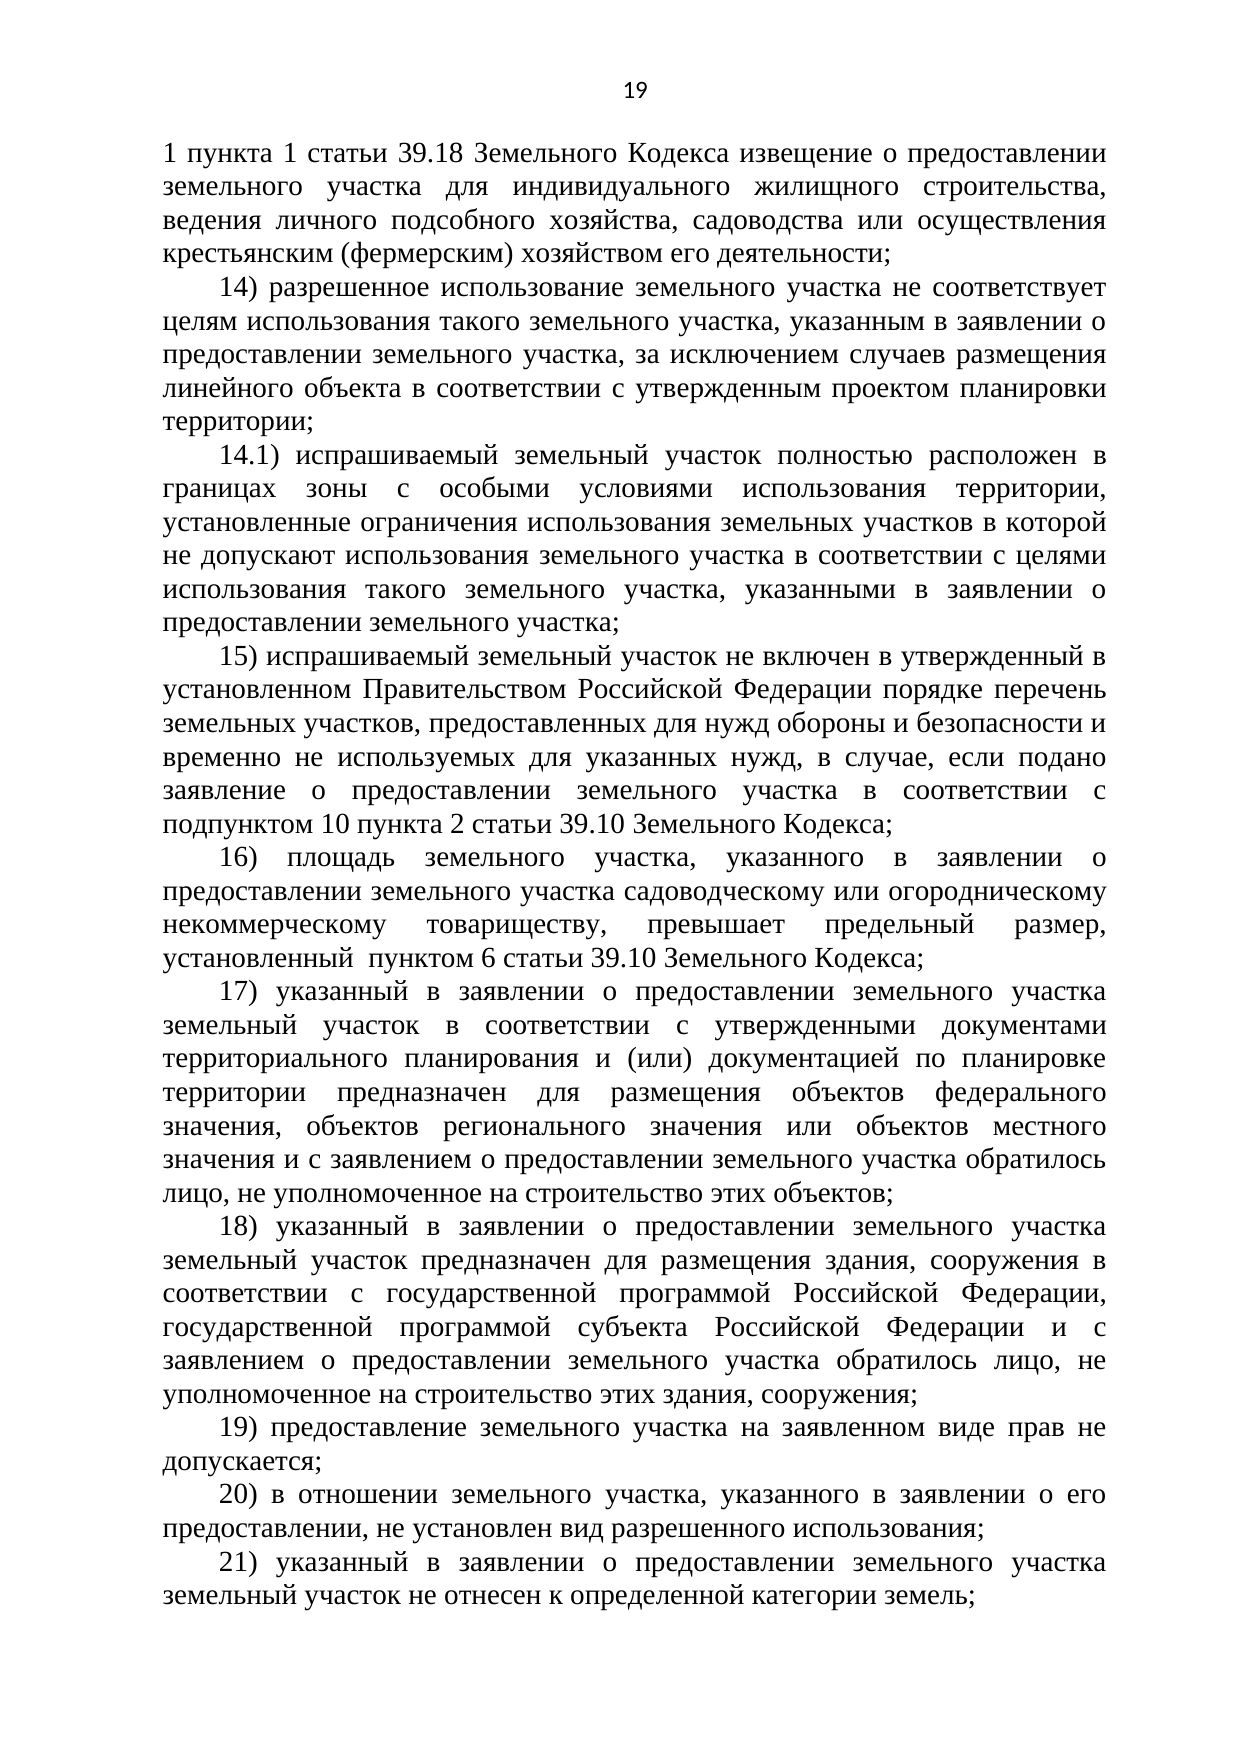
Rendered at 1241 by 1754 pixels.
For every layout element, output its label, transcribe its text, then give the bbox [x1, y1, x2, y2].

text 18) указанный в заявлении о предоставлении земельного участка земельный участок предназначен для размещения здания, сооружения в соответствии с государственной программой Российской Федерации, государственной программой субъекта Российской Федерации и с заявлением о предоставлении земельного участка обратилось лицо, не уполномоченное на строительство этих здания, сооружения; [162, 1208, 1107, 1409]
text 16) площадь земельного участка, указанного в заявлении о предоставлении земельного участка садоводческому или огородническому некоммерческому товариществу, превышает предельный размер, установленный пунктом 6 статьи 39.10 Земельного Кодекса; [162, 839, 1107, 973]
text 14) разрешенное использование земельного участка не соответствует целям использования такого земельного участка, указанным в заявлении о предоставлении земельного участка, за исключением случаев размещения линейного объекта в соответствии с утвержденным проектом планировки территории; [162, 269, 1107, 437]
text 20) в отношении земельного участка, указанного в заявлении о его предоставлении, не установлен вид разрешенного использования; [162, 1477, 1107, 1544]
text 17) указанный в заявлении о предоставлении земельного участка земельный участок в соответствии с утвержденными документами территориального планирования и (или) документацией по планировке территории предназначен для размещения объектов федерального значения, объектов регионального значения или объектов местного значения и с заявлением о предоставлении земельного участка обратилось лицо, не уполномоченное на строительство этих объектов; [162, 973, 1107, 1208]
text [162, 135, 1107, 269]
text 14.1) испрашиваемый земельный участок полностью расположен в границах зоны с особыми условиями использования территории, установленные ограничения использования земельных участков в которой не допускают использования земельного участка в соответствии с целями использования такого земельного участка, указанными в заявлении о предоставлении земельного участка; [162, 437, 1107, 638]
text 19) предоставление земельного участка на заявленном виде прав не допускается; [162, 1409, 1107, 1477]
text 21) указанный в заявлении о предоставлении земельного участка земельный участок не отнесен к определенной категории земель; [162, 1544, 1107, 1611]
text 15) испрашиваемый земельный участок не включен в утвержденный в установленном Правительством Российской Федерации порядке перечень земельных участков, предоставленных для нужд обороны и безопасности и временно не используемых для указанных нужд, в случае, если подано заявление о предоставлении земельного участка в соответствии с подпунктом 10 пункта 2 статьи 39.10 Земельного Кодекса; [162, 638, 1107, 839]
